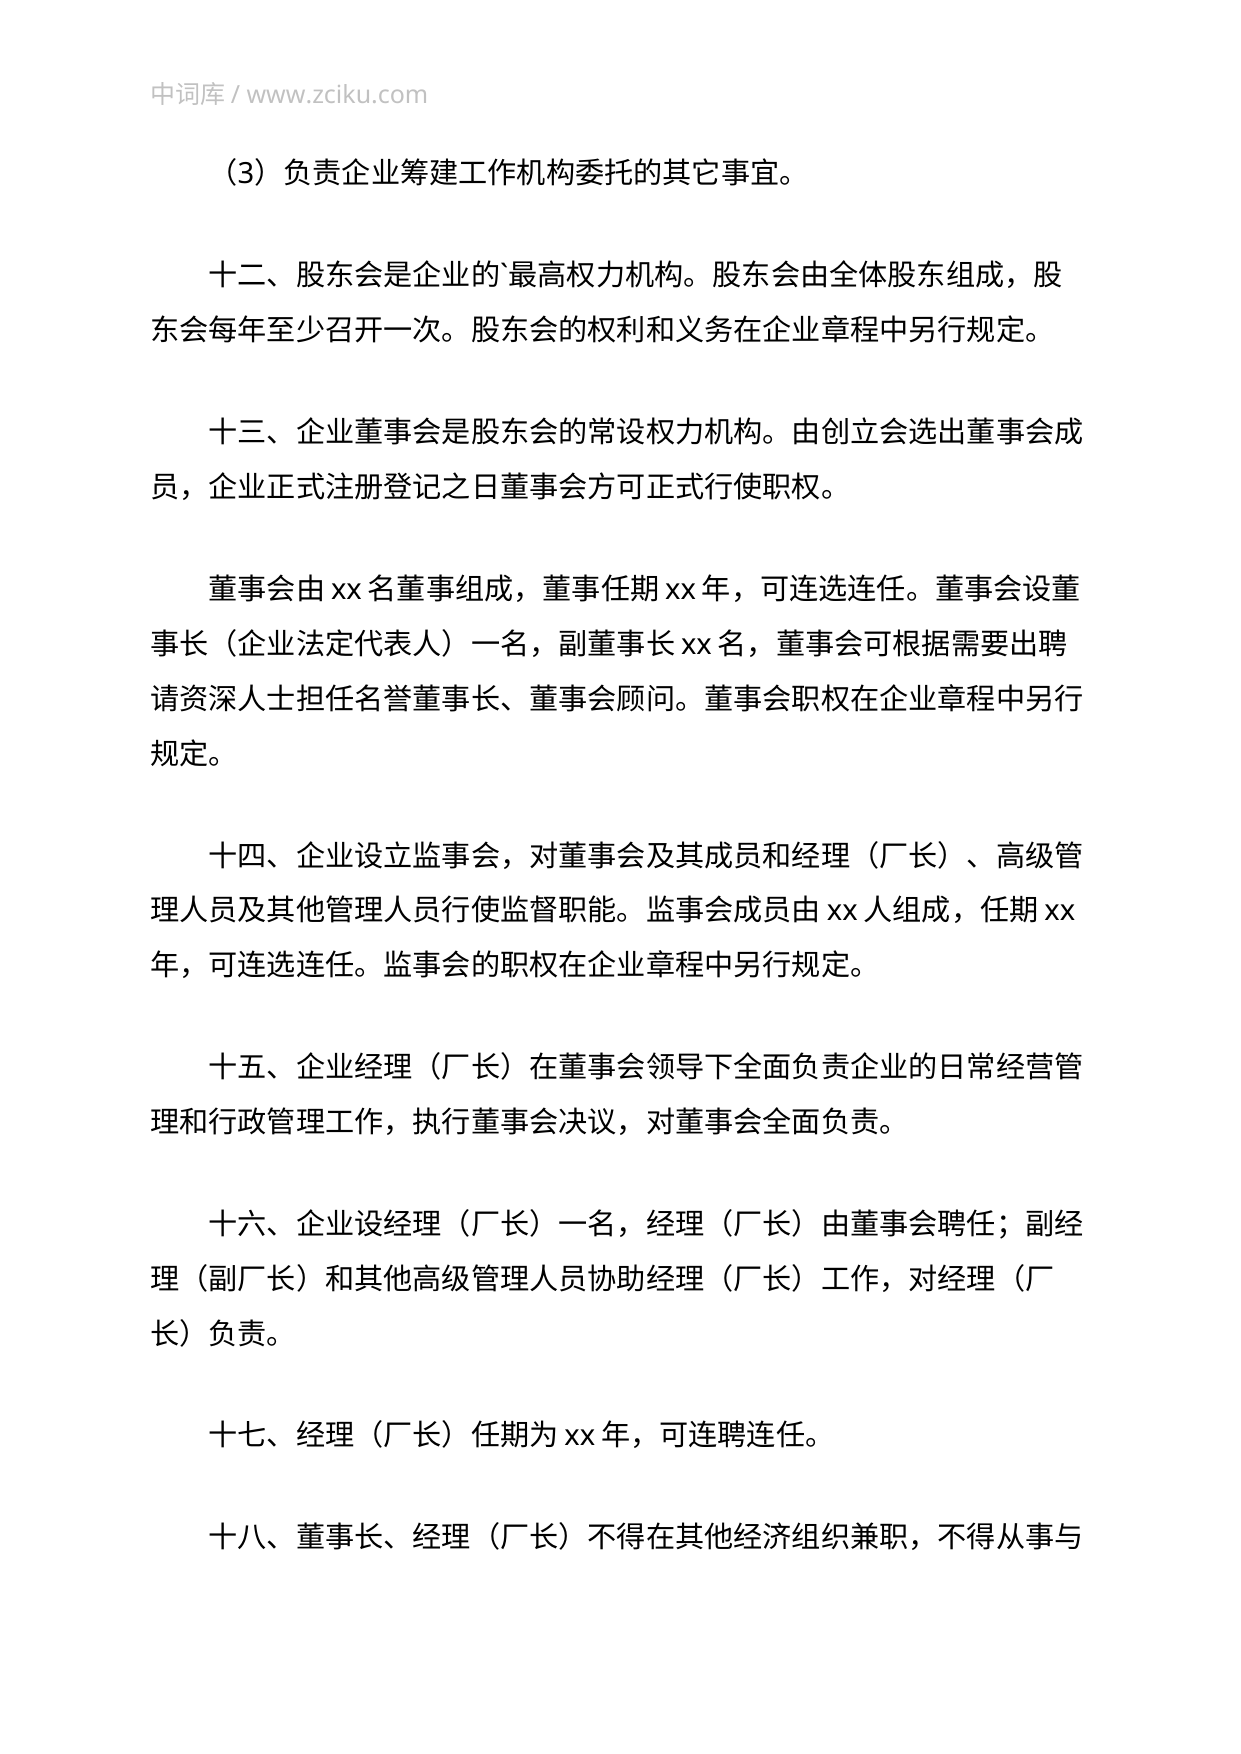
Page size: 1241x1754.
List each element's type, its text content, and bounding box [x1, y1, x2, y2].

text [150, 1514, 1090, 1556]
text 十七、经理（厂长）任期为xx年，可连聘连任。 [150, 1412, 1090, 1454]
text 十六、企业设经理（厂长）一名，经理（厂长）由董事会聘任；副经理（副厂长）和其他高级管理人员协助经理（厂长）工作，对经理（厂长）负责。 [150, 1200, 1090, 1352]
text 十三、企业董事会是股东会的常设权力机构。由创立会选出董事会成员，企业正式注册登记之日董事会方可正式行使职权。 [150, 409, 1090, 506]
text （3）负责企业筹建工作机构委托的其它事宜。 [150, 150, 1090, 192]
text 十五、企业经理（厂长）在董事会领导下全面负责企业的日常经营管理和行政管理工作，执行董事会决议，对董事会全面负责。 [150, 1044, 1090, 1141]
text 十二、股东会是企业的`最高权力机构。股东会由全体股东组成，股东会每年至少召开一次。股东会的权利和义务在企业章程中另行规定。 [150, 252, 1090, 349]
text 十四、企业设立监事会，对董事会及其成员和经理（厂长）、高级管理人员及其他管理人员行使监督职能。监事会成员由xx人组成，任期xx年，可连选连任。监事会的职权在企业章程中另行规定。 [150, 832, 1090, 984]
text 董事会由xx名董事组成，董事任期xx年，可连选连任。董事会设董事长（企业法定代表人）一名，副董事长xx名，董事会可根据需要出聘请资深人士担任名誉董事长、董事会顾问。董事会职权在企业章程中另行规定。 [150, 565, 1090, 773]
